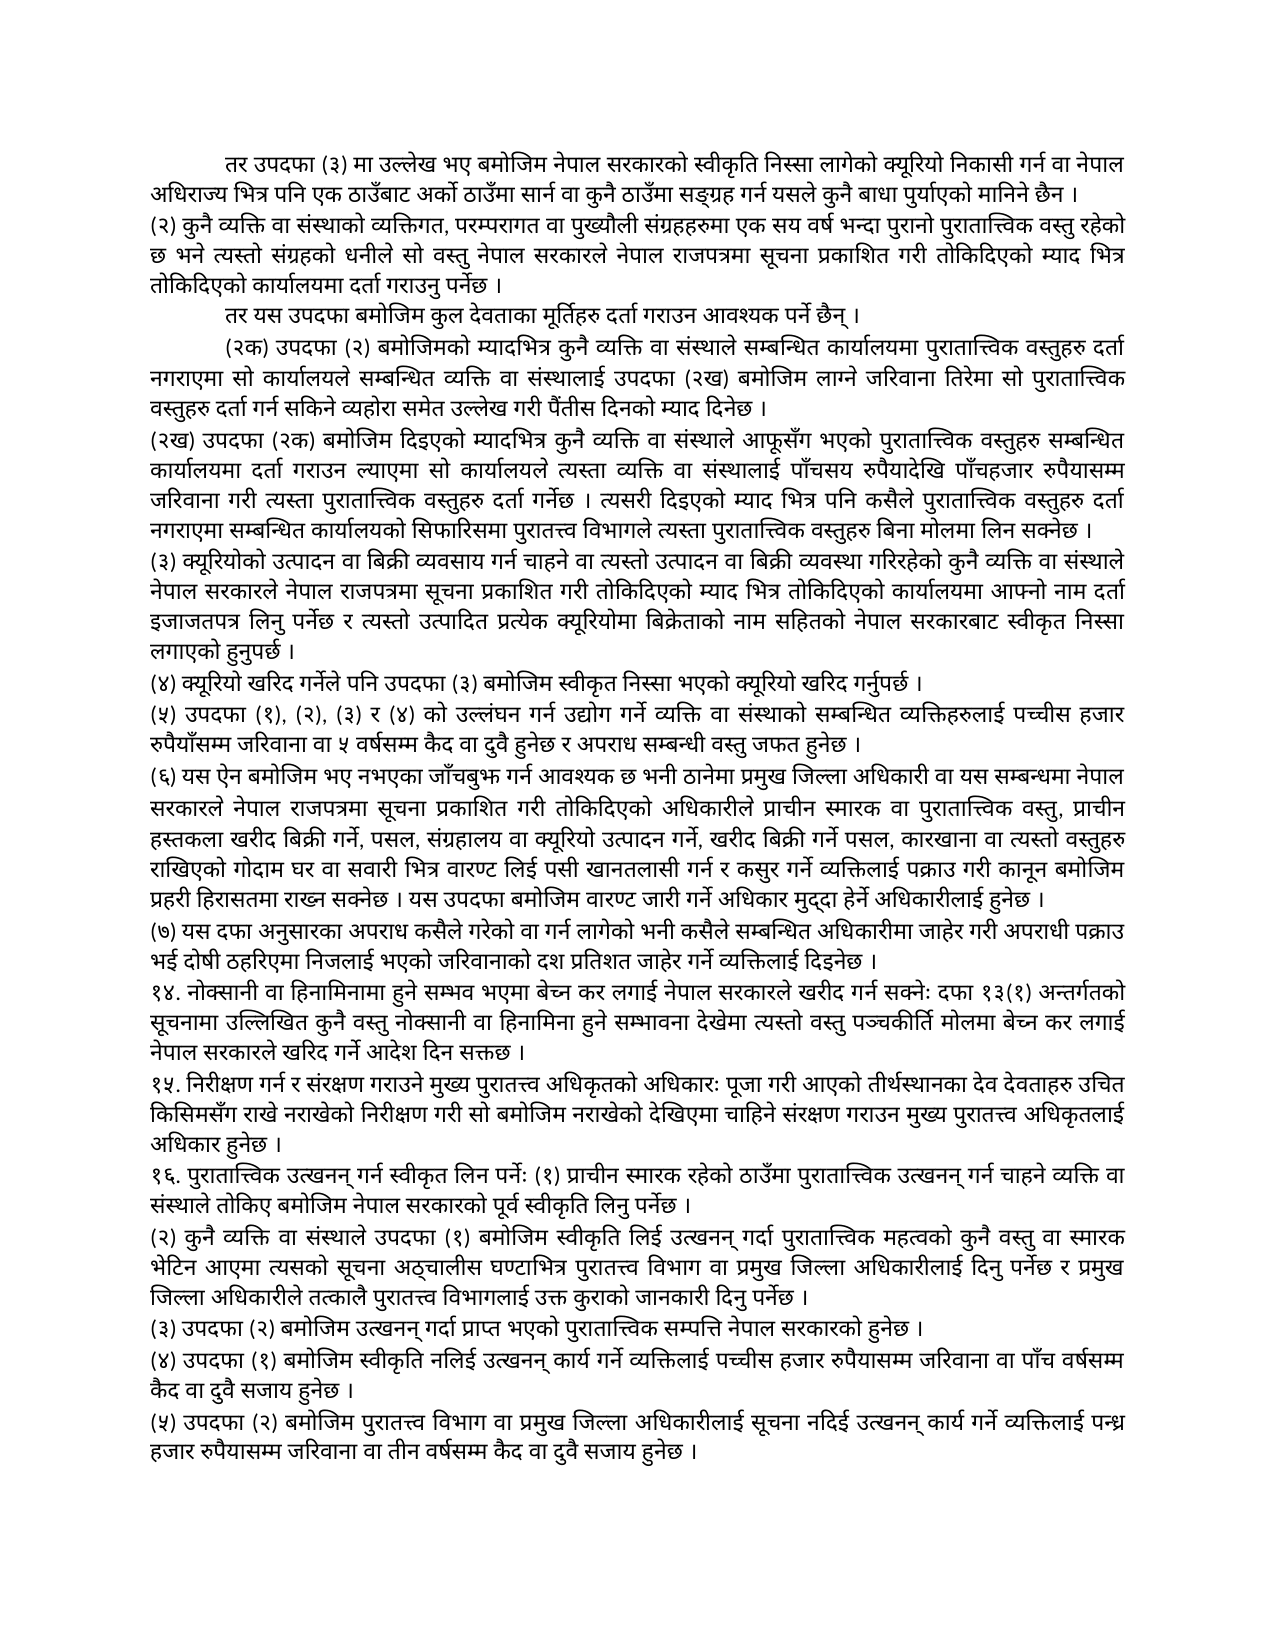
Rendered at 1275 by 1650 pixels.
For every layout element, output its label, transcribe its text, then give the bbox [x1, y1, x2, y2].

text १६. पुरातात्त्विक उत्खनन् गर्न स्वीकृत लिन पर्नेः (१) प्राचीन स्मारक रहेको ठाउँमा पुरातात्त्विक उत्खनन् गर्न चाहने व्यक्ति वा संस्थाले तोकिए बमोजिम नेपाल सरकारको पूर्व स्वीकृति लिनु पर्नेछ । [150, 1161, 1125, 1223]
text (४) क्यूरियो खरिद गर्नेले पनि उपदफा (३) बमोजिम स्वीकृत निस्सा भएको क्यूरियो खरिद गर्नुपर्छ । [150, 669, 1125, 701]
text (५) उपदफा (२) बमोजिम पुरातत्त्व विभाग वा प्रमुख जिल्ला अधिकारीलाई सूचना नदिई उत्खनन् कार्य गर्ने व्यक्तिलाई पन्ध्र हजार रुपैयासम्म जरिवाना वा तीन वर्षसम्म कैद वा दुवै सजाय हुनेछ । [150, 1408, 1125, 1469]
text (२ख) उपदफा (२क) बमोजिम दिइएको म्यादभित्र कुनै व्यक्ति वा संस्थाले आफूसँग भएको पुरातात्त्विक वस्तुहरु सम्बन्धित कार्यालयमा दर्ता गराउन ल्याएमा सो कार्यालयले त्यस्ता व्यक्ति वा संस्थालाई पाँचसय रुपैयादेखि पाँचहजार रुपैयासम्म जरिवाना गरी त्यस्ता पुरातात्त्विक वस्तुहरु दर्ता गर्नेछ । त्यसरी दिइएको म्याद भित्र पनि कसैले पुरातात्त्विक वस्तुहरु दर्ता नगराएमा सम्बन्धित कार्यालयको सिफारिसमा पुरातत्त्व विभागले त्यस्ता पुरातात्त्विक वस्तुहरु बिना मोलमा लिन सक्नेछ । [150, 426, 1125, 547]
text (५) उपदफा (१), (२), (३) र (४) को उल्लंघन गर्न उद्योग गर्ने व्यक्ति वा संस्थाको सम्बन्धित व्यक्तिहरुलाई पच्चीस हजार रुपैयाँसम्म जरिवाना वा ५ वर्षसम्म कैद वा दुवै हुनेछ र अपराध सम्बन्धी वस्तु जफत हुनेछ । [150, 701, 1125, 762]
text (२) कुनै व्यक्ति वा संस्थाले उपदफा (१) बमोजिम स्वीकृति लिई उत्खनन् गर्दा पुरातात्त्विक महत्वको कुनै वस्तु वा स्मारक भेटिन आएमा त्यसको सूचना अठ्चालीस घण्टाभित्र पुरातत्त्व विभाग वा प्रमुख जिल्ला अधिकारीलाई दिनु पर्नेछ र प्रमुख जिल्ला अधिकारीले तत्कालै पुरातत्त्व विभागलाई उक्त कुराको जानकारी दिनु पर्नेछ । [150, 1223, 1125, 1314]
text १५. निरीक्षण गर्न र संरक्षण गराउने मुख्य पुरातत्त्व अधिकृतको अधिकारः पूजा गरी आएको तीर्थस्थानका देव देवताहरु उचित किसिमसँग राखे नराखेको निरीक्षण गरी सो बमोजिम नराखेको देखिएमा चाहिने संरक्षण गराउन मुख्य पुरातत्त्व अधिकृतलाई अधिकार हुनेछ । [150, 1070, 1125, 1161]
text तर उपदफा (३) मा उल्लेख भए बमोजिम नेपाल सरकारको स्वीकृति निस्सा लागेको क्यूरियो निकासी गर्न वा नेपाल अधिराज्य भित्र पनि एक ठाउँबाट अर्को ठाउँमा सार्न वा कुनै ठाउँमा सङ्ग्रह गर्न यसले कुनै बाधा पुर्याएको मानिने छैन । [150, 150, 1125, 212]
text १४. नोक्सानी वा हिनामिनामा हुने सम्भव भएमा बेच्न कर लगाई नेपाल सरकारले खरीद गर्न सक्नेः दफा १३(१) अन्तर्गतको सूचनामा उल्लिखित कुनै वस्तु नोक्सानी वा हिनामिना हुने सम्भावना देखेमा त्यस्तो वस्तु पञ्चकीर्ति मोलमा बेच्न कर लगाई नेपाल सरकारले खरिद गर्ने आदेश दिन सक्तछ । [150, 978, 1125, 1070]
text (२) कुनै व्यक्ति वा संस्थाको व्यक्तिगत, परम्परागत वा पुख्यौली संग्रहहरुमा एक सय वर्ष भन्दा पुरानो पुरातात्त्विक वस्तु रहेको छ भने त्यस्तो संग्रहको धनीले सो वस्तु नेपाल सरकारले नेपाल राजपत्रमा सूचना प्रकाशित गरी तोकिदिएको म्याद भित्र तोकिदिएको कार्यालयमा दर्ता गराउनु पर्नेछ । [150, 212, 1125, 303]
text (७) यस दफा अनुसारका अपराध कसैले गरेको वा गर्न लागेको भनी कसैले सम्बन्धित अधिकारीमा जाहेर गरी अपराधी पक्राउ भई दोषी ठहरिएमा निजलाई भएको जरिवानाको दश प्रतिशत जाहेर गर्ने व्यक्तिलाई दिइनेछ । [150, 917, 1125, 978]
text (२क) उपदफा (२) बमोजिमको म्यादभित्र कुनै व्यक्ति वा संस्थाले सम्बन्धित कार्यालयमा पुरातात्त्विक वस्तुहरु दर्ता नगराएमा सो कार्यालयले सम्बन्धित व्यक्ति वा संस्थालाई उपदफा (२ख) बमोजिम लाग्ने जरिवाना तिरेमा सो पुरातात्त्विक वस्तुहरु दर्ता गर्न सकिने व्यहोरा समेत उल्लेख गरी पैंतीस दिनको म्याद दिनेछ । [150, 333, 1125, 426]
text (४) उपदफा (१) बमोजिम स्वीकृति नलिई उत्खनन् कार्य गर्ने व्यक्तिलाई पच्चीस हजार रुपैयासम्म जरिवाना वा पाँच वर्षसम्म कैद वा दुवै सजाय हुनेछ । [150, 1346, 1125, 1408]
text (३) उपदफा (२) बमोजिम उत्खनन् गर्दा प्राप्त भएको पुरातात्त्विक सम्पत्ति नेपाल सरकारको हुनेछ । [150, 1314, 1125, 1346]
text तर यस उपदफा बमोजिम कुल देवताका मूर्तिहरु दर्ता गराउन आवश्यक पर्ने छैन् । [150, 303, 1125, 333]
text (३) क्यूरियोको उत्पादन वा बिक्री व्यवसाय गर्न चाहने वा त्यस्तो उत्पादन वा बिक्री व्यवस्था गरिरहेको कुनै व्यक्ति वा संस्थाले नेपाल सरकारले नेपाल राजपत्रमा सूचना प्रकाशित गरी तोकिदिएको म्याद भित्र तोकिदिएको कार्यालयमा आफ्नो नाम दर्ता इजाजतपत्र लिनु पर्नेछ र त्यस्तो उत्पादित प्रत्येक क्यूरियोमा बिक्रेताको नाम सहितको नेपाल सरकारबाट स्वीकृत निस्सा लगाएको हुनुपर्छ । [150, 547, 1125, 669]
text (६) यस ऐन बमोजिम भए नभएका जाँचबुझ गर्न आवश्यक छ भनी ठानेमा प्रमुख जिल्ला अधिकारी वा यस सम्बन्धमा नेपाल सरकारले नेपाल राजपत्रमा सूचना प्रकाशित गरी तोकिदिएको अधिकारीले प्राचीन स्मारक वा पुरातात्त्विक वस्तु, प्राचीन हस्तकला खरीद बिक्री गर्ने, पसल, संग्रहालय वा क्यूरियो उत्पादन गर्ने, खरीद बिक्री गर्ने पसल, कारखाना वा त्यस्तो वस्तुहरु राखिएको गोदाम घर वा सवारी भित्र वारण्ट लिई पसी खानतलासी गर्न र कसुर गर्ने व्यक्तिलाई पक्राउ गरी कानून बमोजिम प्रहरी हिरासतमा राख्न सक्नेछ । यस उपदफा बमोजिम वारण्ट जारी गर्ने अधिकार मुद्दा हेर्ने अधिकारीलाई हुनेछ । [150, 762, 1125, 917]
